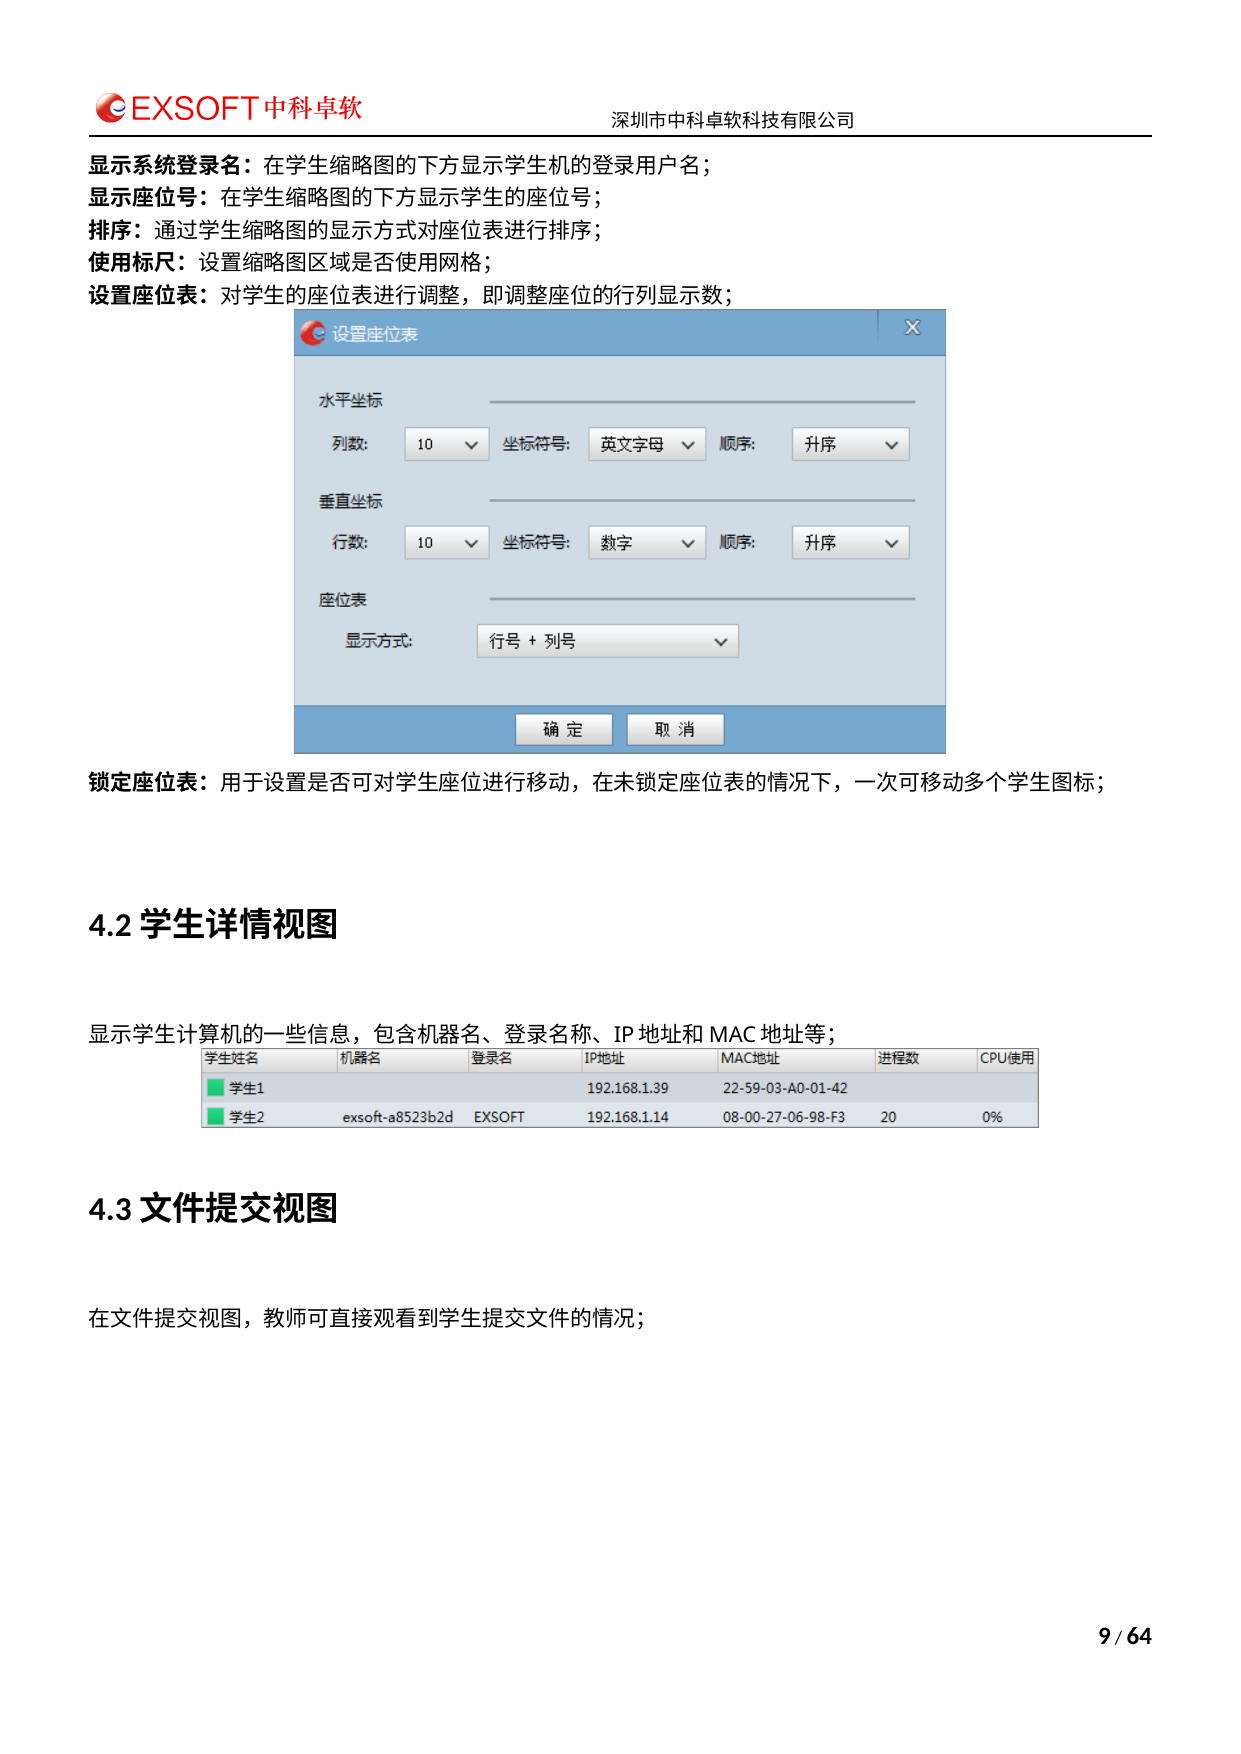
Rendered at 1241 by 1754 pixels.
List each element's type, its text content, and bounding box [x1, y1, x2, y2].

text 设置座位表：对学生的座位表进行调整，即调整座位的行列显示数； [89, 277, 1152, 310]
picture [88, 88, 370, 128]
text 排序：通过学生缩略图的显示方式对座位表进行排序； [89, 212, 1152, 245]
picture [293, 309, 947, 754]
text 显示座位号：在学生缩略图的下方显示学生的座位号； [89, 180, 1152, 212]
subtitle 4.2 学生详情视图 [89, 889, 1152, 954]
picture [201, 1048, 1039, 1128]
text 使用标尺：设置缩略图区域是否使用网格； [89, 245, 1152, 277]
subtitle 4.3 文件提交视图 [89, 1173, 1152, 1238]
text 锁定座位表：用于设置是否可对学生座位进行移动，在未锁定座位表的情况下，一次可移动多个学生图标； [89, 765, 1152, 797]
text 显示学生计算机的一些信息，包含机器名、登录名称、IP地址和MAC地址等； [89, 1016, 1152, 1049]
text 在文件提交视图，教师可直接观看到学生提交文件的情况； [89, 1301, 1152, 1333]
text 显示系统登录名：在学生缩略图的下方显示学生机的登录用户名； [89, 147, 1152, 180]
